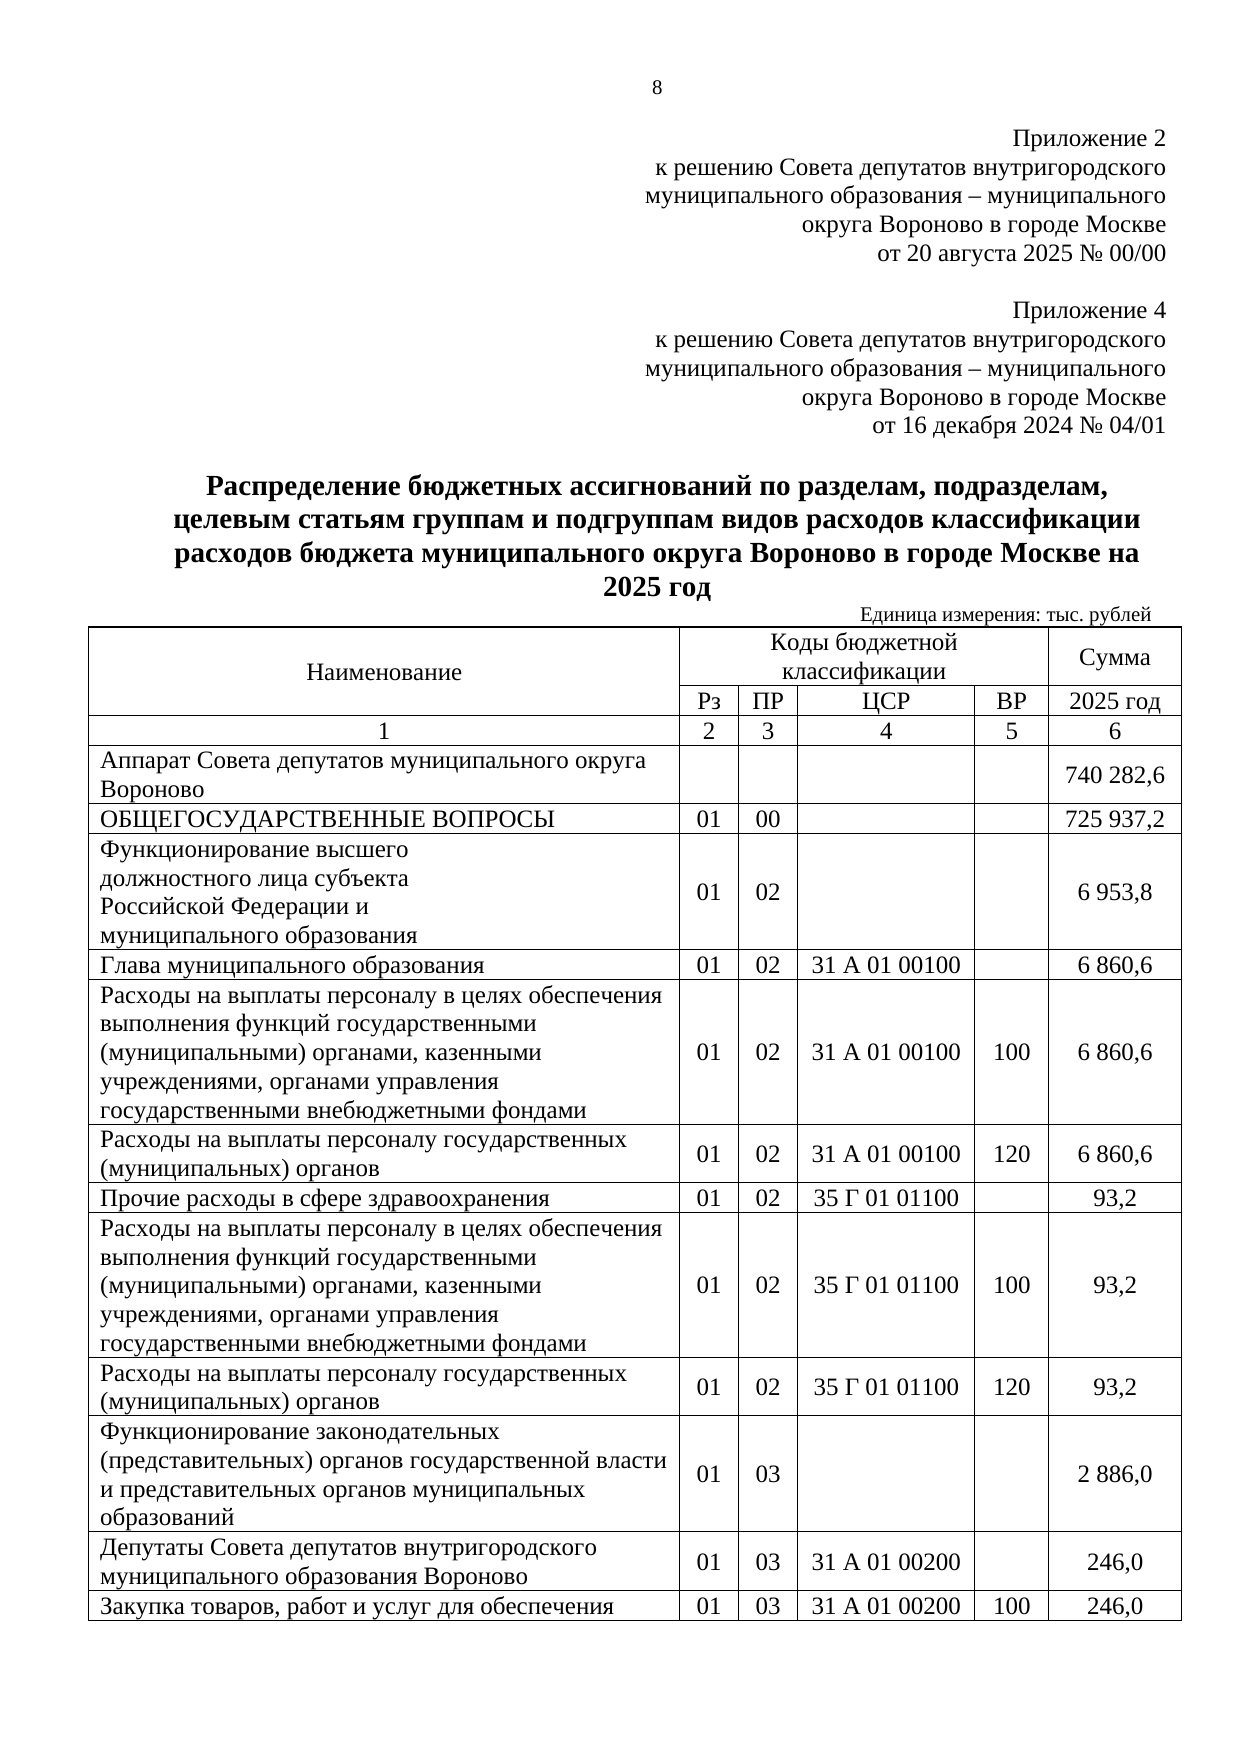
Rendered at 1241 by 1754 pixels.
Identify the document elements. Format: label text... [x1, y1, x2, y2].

table_cell [798, 804, 974, 833]
table_cell 93,2 [1049, 1183, 1181, 1212]
table_cell ПР [739, 686, 797, 715]
table_cell [975, 1183, 1048, 1212]
table_cell 6 860,6 [1049, 980, 1181, 1123]
table_cell Функционирование законодательных (представительных) органов государственной власти и представительных органов муниципальных образований [89, 1416, 679, 1531]
table_cell Рз [680, 686, 738, 715]
table_cell 4 [798, 716, 974, 744]
text Приложение 2 [606, 123, 1166, 152]
table_cell 01 [680, 834, 738, 949]
table_cell 01 [680, 1532, 738, 1590]
table_cell Расходы на выплаты персоналу государственных (муниципальных) органов [89, 1125, 679, 1182]
table_cell Расходы на выплаты персоналу в целях обеспечения выполнения функций государственными (муниципальными) органами, казенными учреждениями, органами управления государственными внебюджетными фондами [89, 1213, 679, 1357]
table_cell [975, 804, 1048, 833]
table_cell 01 [680, 1183, 738, 1212]
table_cell 03 [739, 1416, 797, 1531]
table_cell 03 [739, 1591, 797, 1619]
table_cell 03 [739, 1532, 797, 1590]
table_cell 93,2 [1049, 1358, 1181, 1415]
table_cell 01 [680, 1125, 738, 1182]
table_cell Расходы на выплаты персоналу государственных (муниципальных) органов [89, 1358, 679, 1415]
table_cell 35 Г 01 01100 [798, 1213, 974, 1357]
table_cell ВР [975, 686, 1048, 715]
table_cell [89, 1591, 679, 1619]
table_cell 725 937,2 [1049, 804, 1181, 833]
table_cell 246,0 [1049, 1591, 1181, 1619]
table_cell [798, 1416, 974, 1531]
text Единица измерения: тыс. рублей [172, 602, 1151, 626]
table_cell 02 [739, 980, 797, 1123]
table_cell [739, 746, 797, 803]
table_cell 6 [1049, 716, 1181, 744]
table_header Коды бюджетной классификации [680, 628, 1048, 685]
table_cell [680, 746, 738, 803]
table_cell ЦСР [798, 686, 974, 715]
table_cell 02 [739, 1213, 797, 1357]
table_cell [975, 746, 1048, 803]
table_header Наименование [89, 628, 679, 715]
table_cell 02 [739, 1183, 797, 1212]
table_cell Глава муниципального образования [89, 950, 679, 979]
table_cell 01 [680, 1358, 738, 1415]
table_cell Прочие расходы в сфере здравоохранения [89, 1183, 679, 1212]
table_cell [975, 1416, 1048, 1531]
table_cell 5 [975, 716, 1048, 744]
table_cell 02 [739, 950, 797, 979]
table_header Сумма [1049, 628, 1181, 685]
table_cell 31 А 01 00200 [798, 1532, 974, 1590]
table_cell 2025 год [1049, 686, 1181, 715]
table_cell [975, 834, 1048, 949]
table_cell 120 [975, 1125, 1048, 1182]
table_cell 35 Г 01 01100 [798, 1358, 974, 1415]
table_cell 01 [680, 804, 738, 833]
table_cell [798, 834, 974, 949]
table_cell Депутаты Совета депутатов внутригородского муниципального образования Вороново [89, 1532, 679, 1590]
table_cell 00 [739, 804, 797, 833]
table_cell 01 [680, 950, 738, 979]
table_cell 1 [89, 716, 679, 744]
text от 20 августа 2025 № 00/00 [606, 238, 1166, 267]
table_cell 6 953,8 [1049, 834, 1181, 949]
table_cell 246,0 [1049, 1532, 1181, 1590]
table_cell Расходы на выплаты персоналу в целях обеспечения выполнения функций государственными (муниципальными) органами, казенными учреждениями, органами управления государственными внебюджетными фондами [89, 980, 679, 1123]
table_cell 100 [975, 980, 1048, 1123]
table_cell 120 [975, 1358, 1048, 1415]
table_cell [798, 746, 974, 803]
table_cell 31 А 01 00100 [798, 980, 974, 1123]
table_cell 740 282,6 [1049, 746, 1181, 803]
table_cell 35 Г 01 01100 [798, 1183, 974, 1212]
table_cell 02 [739, 834, 797, 949]
table_cell 6 860,6 [1049, 1125, 1181, 1182]
table_cell 3 [739, 716, 797, 744]
table_cell 6 860,6 [1049, 950, 1181, 979]
table_cell 01 [680, 980, 738, 1123]
table_cell 31 А 01 00100 [798, 1125, 974, 1182]
table_cell [975, 950, 1048, 979]
table_cell 01 [680, 1416, 738, 1531]
table_cell [975, 1532, 1048, 1590]
text Приложение 4 [606, 296, 1166, 324]
table_cell 31 А 01 00100 [798, 950, 974, 979]
table_cell 93,2 [1049, 1213, 1181, 1357]
table_cell Функционирование высшего должностного лица субъекта Российской Федерации и муниципального образования [89, 834, 679, 949]
table_cell 100 [975, 1213, 1048, 1357]
table_cell 2 [680, 716, 738, 744]
table_cell 01 [680, 1591, 738, 1619]
text от 16 декабря 2024 № 04/01 [606, 411, 1166, 439]
table_cell 02 [739, 1358, 797, 1415]
table_cell Аппарат Совета депутатов муниципального округа Вороново [89, 746, 679, 803]
table_cell ОБЩЕГОСУДАРСТВЕННЫЕ ВОПРОСЫ [89, 804, 679, 833]
table_cell 02 [739, 1125, 797, 1182]
table_cell 100 [975, 1591, 1048, 1619]
table_cell 01 [680, 1213, 738, 1357]
text Распределение бюджетных ассигнований по разделам, подразделам, целевым статьям группам и подгруппам видов расходов классификации расходов бюджета муниципального округа Вороново в городе Москве на 2025 год [162, 468, 1151, 602]
table_cell 31 А 01 00200 [798, 1591, 974, 1619]
text к решению Совета депутатов внутригородского муниципального образования – муниципального округа Вороново в городе Москве [591, 324, 1166, 411]
table_cell 2 886,0 [1049, 1416, 1181, 1531]
text к решению Совета депутатов внутригородского муниципального образования – муниципального округа Вороново в городе Москве [591, 152, 1166, 238]
